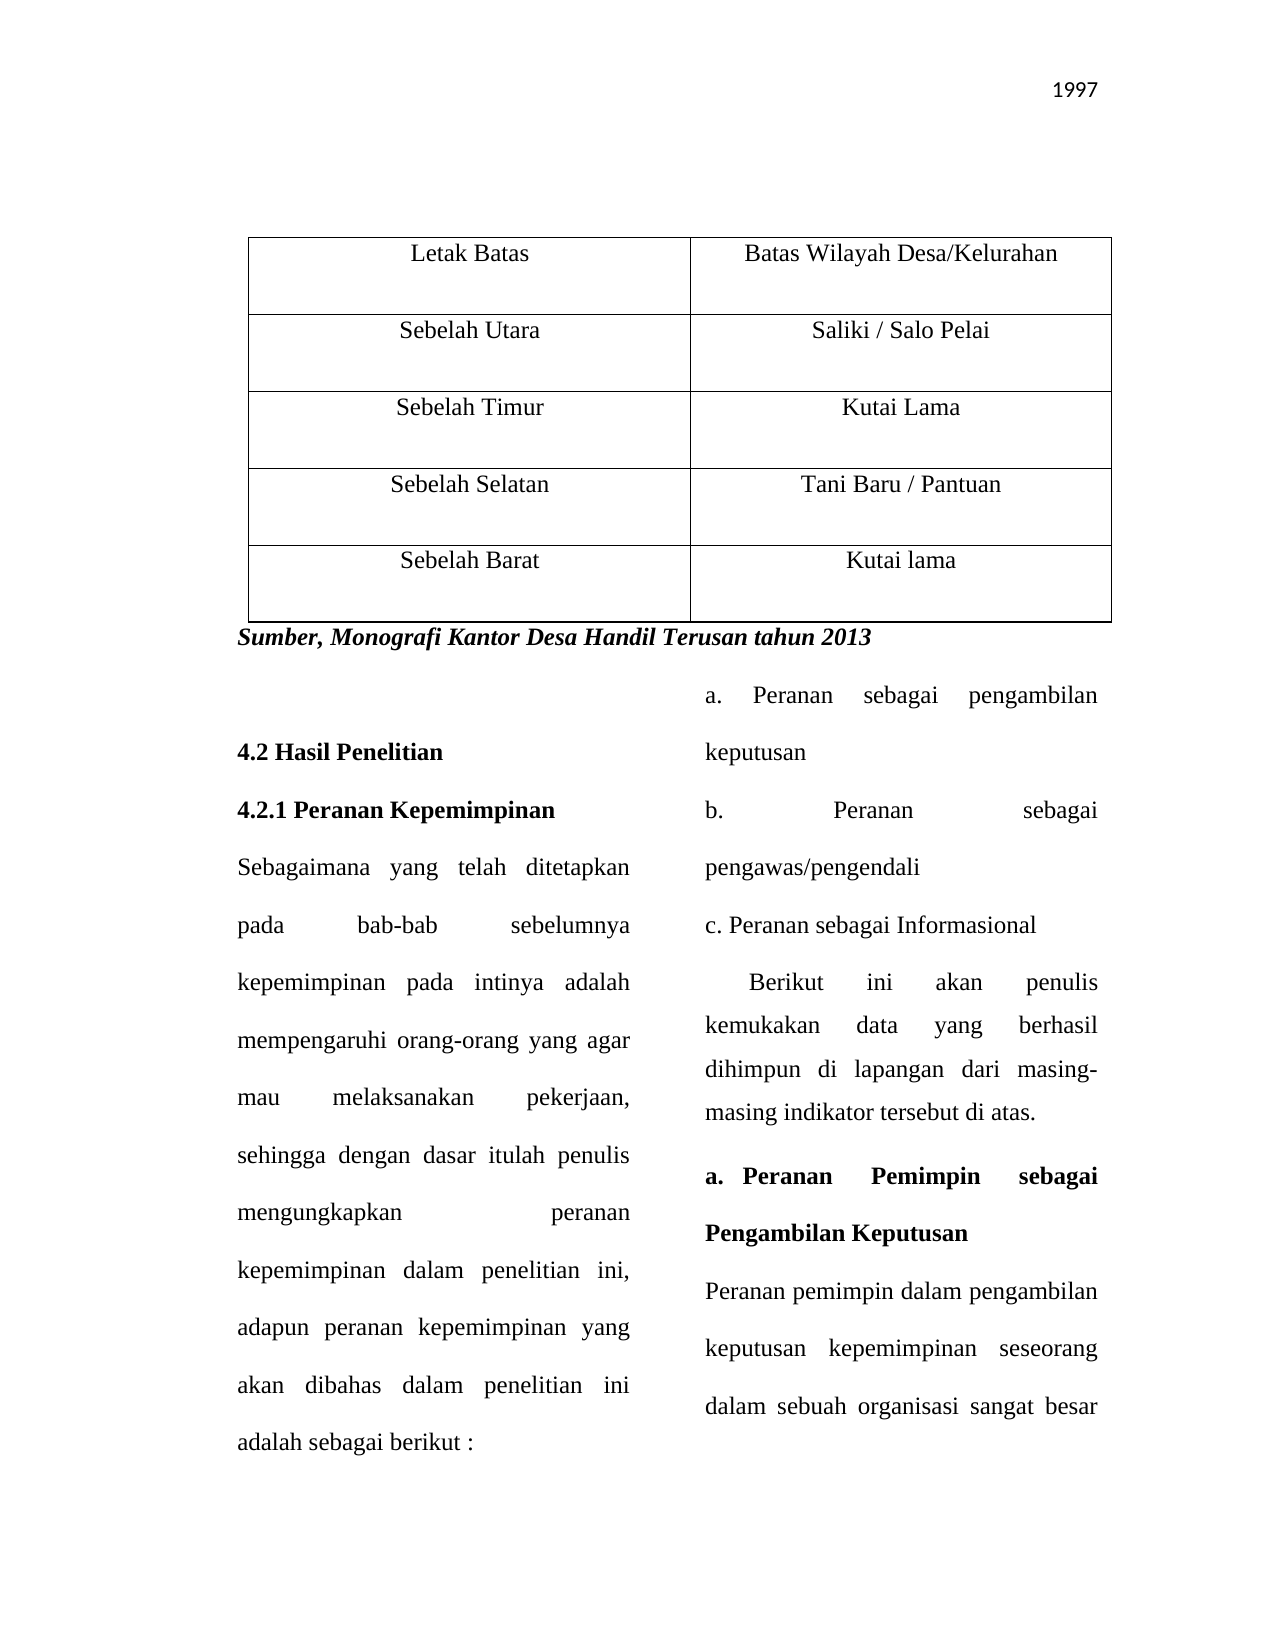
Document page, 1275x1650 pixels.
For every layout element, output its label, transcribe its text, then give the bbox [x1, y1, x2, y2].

text 4.2.1 Peranan Kepemimpinan [237, 795, 630, 824]
table_cell Sebelah Selatan [249, 469, 690, 544]
table_cell Tani Baru / Pantuan [691, 469, 1111, 544]
text 4.2 Hasil Penelitian [237, 737, 630, 766]
table_header Letak Batas [249, 238, 690, 314]
text b. Peranan sebagai pengawas/pengendali [705, 795, 1098, 881]
table_cell Saliki / Salo Pelai [691, 315, 1111, 391]
table_cell Kutai lama [691, 546, 1111, 621]
table_cell Kutai Lama [691, 392, 1111, 468]
table_header Batas Wilayah Desa/Kelurahan [691, 238, 1111, 314]
text a. Peranan Pemimpin sebagai Pengambilan Keputusan [705, 1161, 1098, 1247]
text a. Peranan sebagai pengambilan keputusan [705, 680, 1098, 766]
table_cell Sebelah Barat [249, 546, 690, 621]
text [705, 1276, 1098, 1419]
text Berikut ini akan penulis kemukakan data yang berhasil dihimpun di lapangan dari masing-masing indikator tersebut di atas. [705, 967, 1098, 1126]
text Sumber, Monografi Kantor Desa Handil Terusan tahun 2013 [237, 622, 1098, 651]
text c. Peranan sebagai Informasional [705, 910, 1098, 939]
table_cell Sebelah Utara [249, 315, 690, 391]
table_cell Sebelah Timur [249, 392, 690, 468]
text Sebagaimana yang telah ditetapkan pada bab-bab sebelumnya kepemimpinan pada intinya adalah mempengaruhi orang-orang yang agar mau melaksanakan pekerjaan, sehingga dengan dasar itulah penulis mengungkapkan peranan kepemimpinan dalam penelitian ini, adapun peranan kepemimpinan yang akan dibahas dalam penelitian ini adalah sebagai berikut : [237, 852, 630, 1456]
